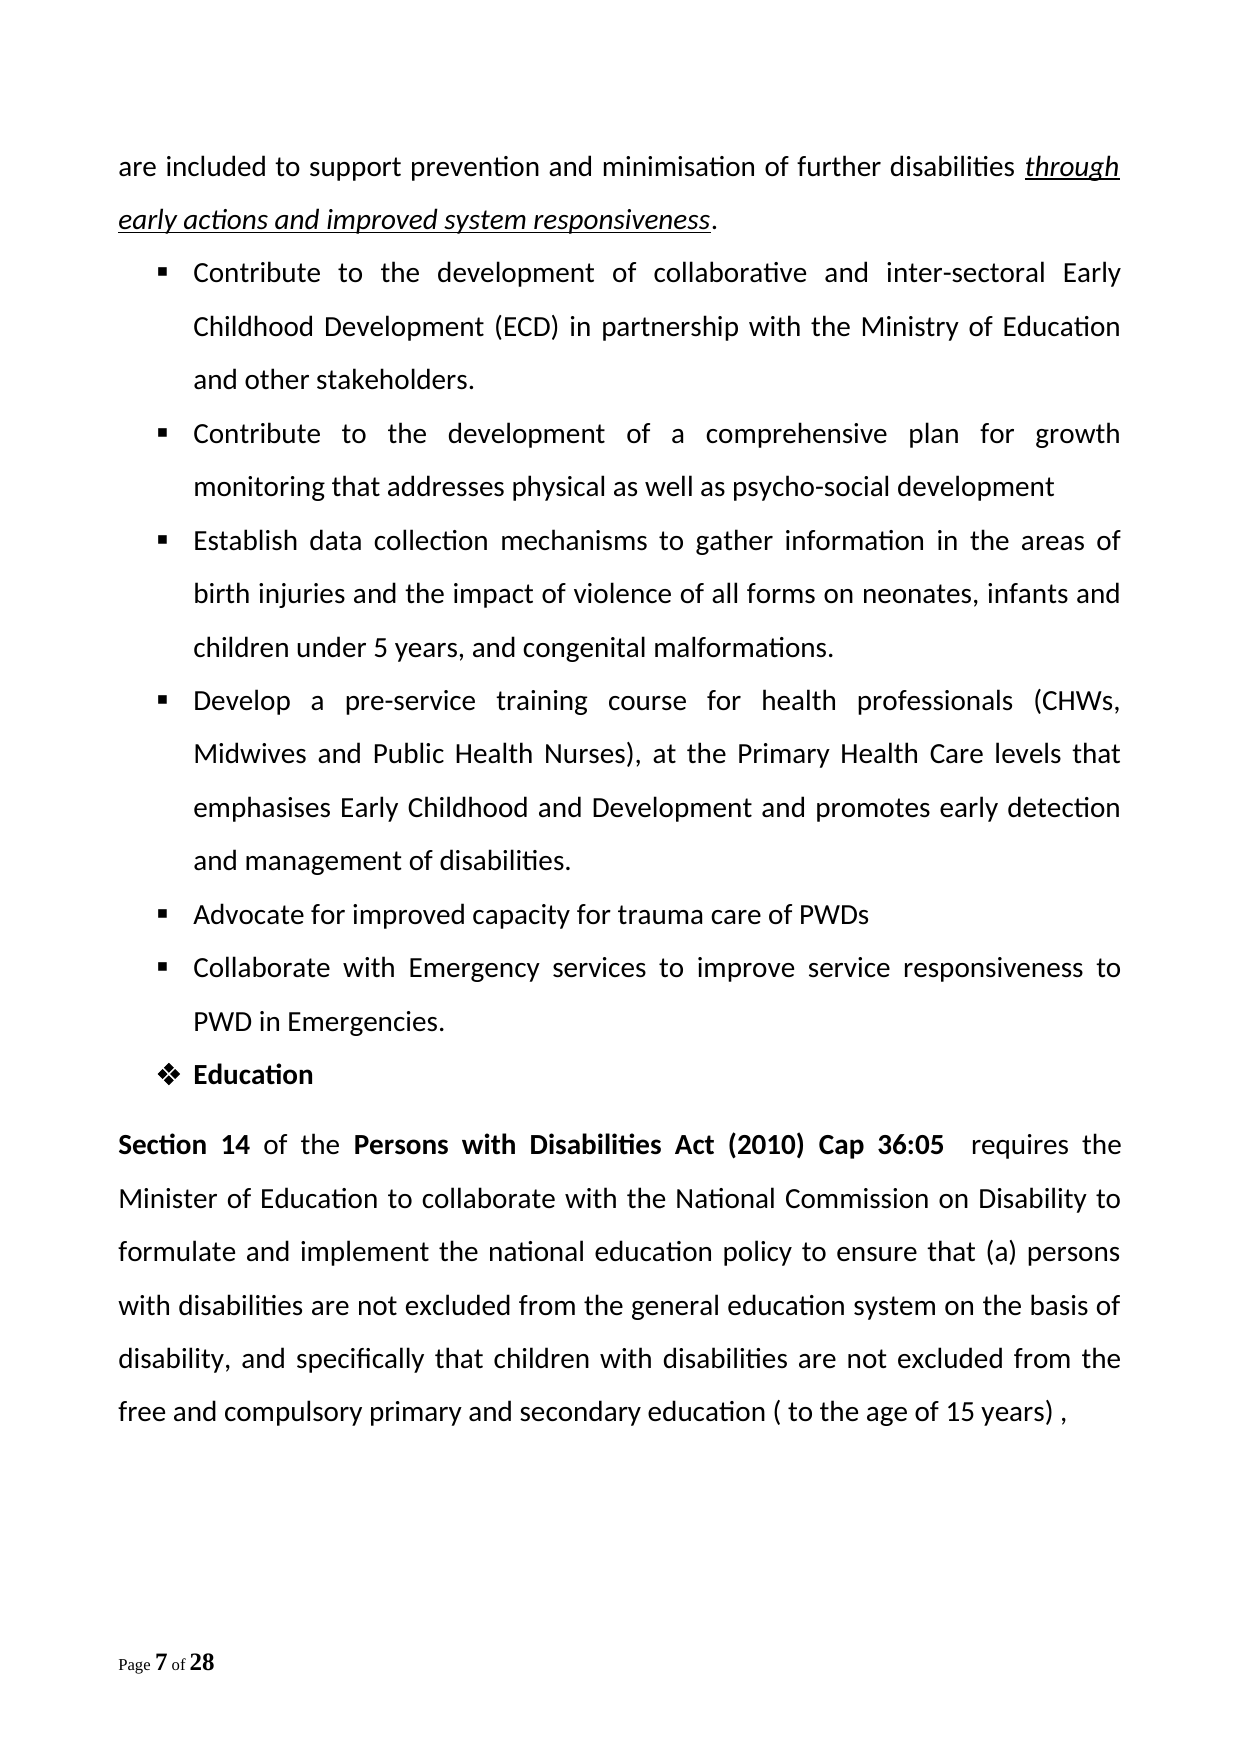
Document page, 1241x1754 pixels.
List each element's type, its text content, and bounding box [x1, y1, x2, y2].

list Develop a pre-service training course for health professionals (CHWs, Midwives and Public Health Nurses), at the Primary Health Care levels that emphasises Early Childhood and Development and promotes early detection and management of disabilities. [156, 682, 1122, 878]
text are included to support prevention and minimisation of further disabilities through early actions and improved system responsiveness. [118, 148, 1122, 237]
list Collaborate with Emergency services to improve service responsiveness to PWD in Emergencies. [156, 949, 1122, 1038]
list Education [156, 1056, 1122, 1092]
text Section 14 of the Persons with Disabilities Act (2010) Cap 36:05 requires the Minister of Education to collaborate with the National Commission on Disability to formulate and implement the national education policy to ensure that (a) persons with disabilities are not excluded from the general education system on the basis of disability, and specifically that children with disabilities are not excluded from the free and compulsory primary and secondary education ( to the age of 15 years) , [118, 1126, 1122, 1429]
list Contribute to the development of a comprehensive plan for growth monitoring that addresses physical as well as psycho-social development [156, 415, 1122, 504]
list Advocate for improved capacity for trauma care of PWDs [156, 896, 1122, 931]
list Contribute to the development of collaborative and inter-sectoral Early Childhood Development (ECD) in partnership with the Ministry of Education and other stakeholders. [156, 254, 1122, 397]
list Establish data collection mechanisms to gather information in the areas of birth injuries and the impact of violence of all forms on neonates, infants and children under 5 years, and congenital malformations. [156, 522, 1122, 664]
